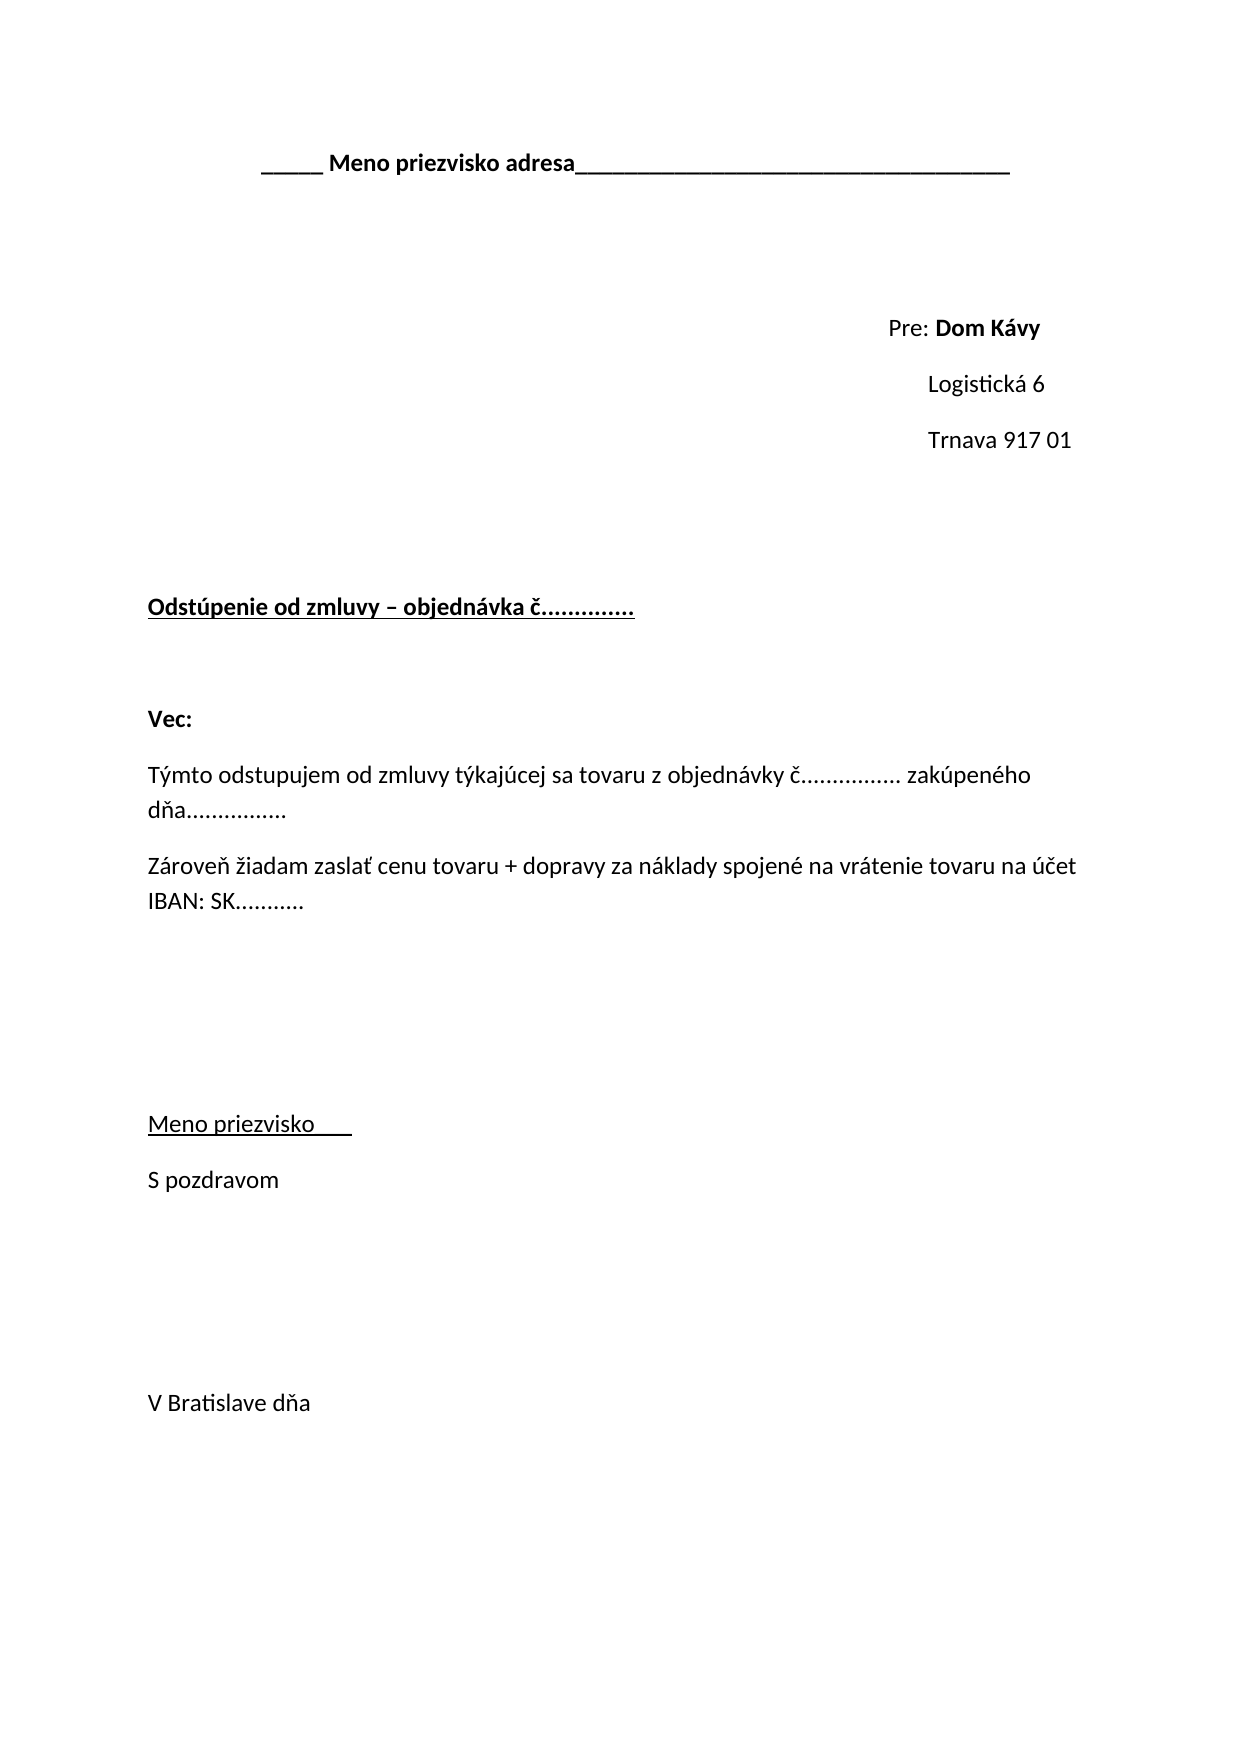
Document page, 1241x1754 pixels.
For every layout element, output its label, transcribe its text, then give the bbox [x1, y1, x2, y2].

text _____ Meno priezvisko adresa___________________________________ [148, 148, 1093, 178]
text Odstúpenie od zmluvy – objednávka č.............. [148, 591, 1093, 622]
text V Bratislave dňa [148, 1387, 1093, 1418]
text S pozdravom [148, 1164, 1093, 1194]
text Trnava 917 01 [148, 424, 1093, 454]
text Týmto odstupujem od zmluvy týkajúcej sa tovaru z objednávky č................ zakúpeného dňa................ [148, 759, 1093, 824]
text Logistická 6 [148, 368, 1093, 399]
text Pre: Dom Kávy [148, 312, 1093, 343]
text Meno priezvisko___ [148, 1108, 1093, 1139]
text Zároveň žiadam zaslať cenu tovaru + dopravy za náklady spojené na vrátenie tovaru na účet IBAN: SK........... [148, 850, 1093, 915]
text Vec: [148, 703, 1093, 734]
